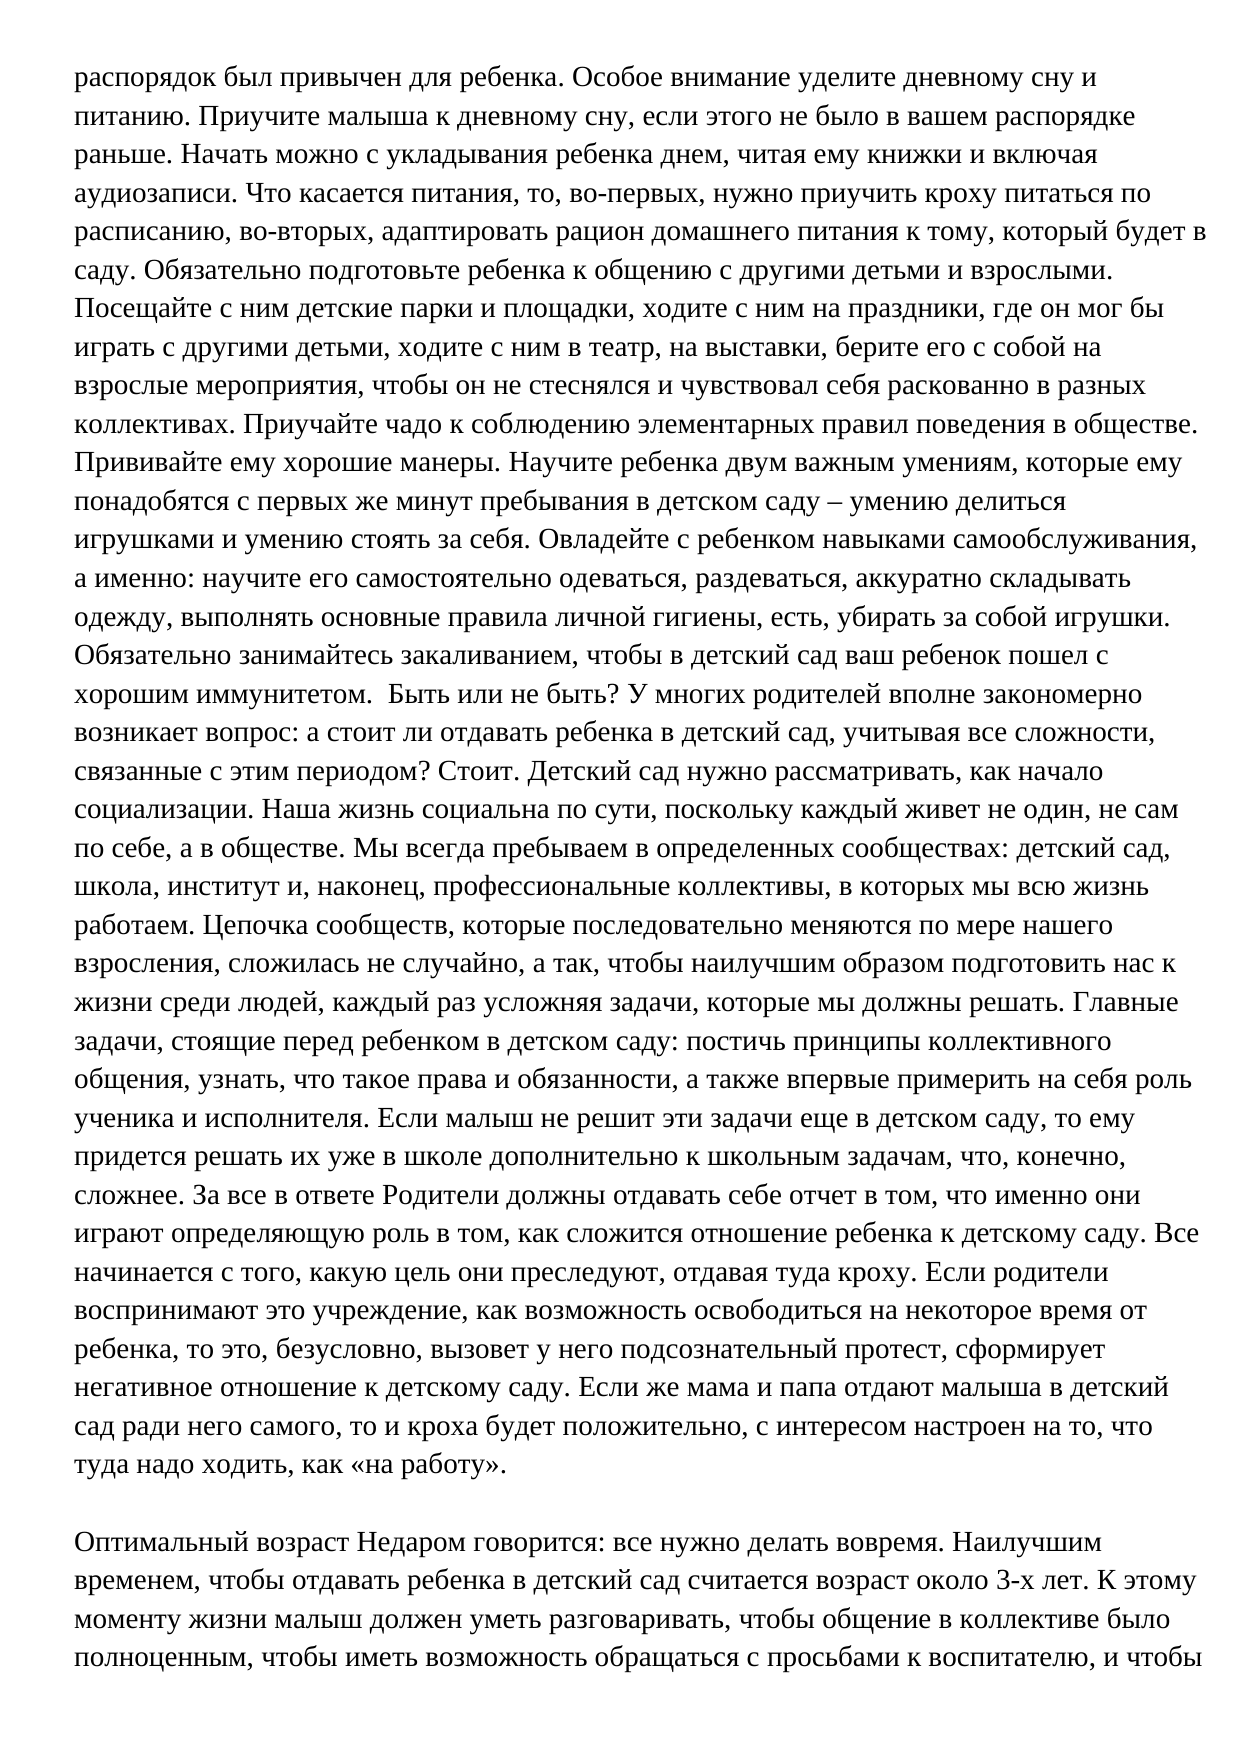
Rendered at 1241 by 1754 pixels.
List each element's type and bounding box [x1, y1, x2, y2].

text [74, 59, 1211, 1673]
